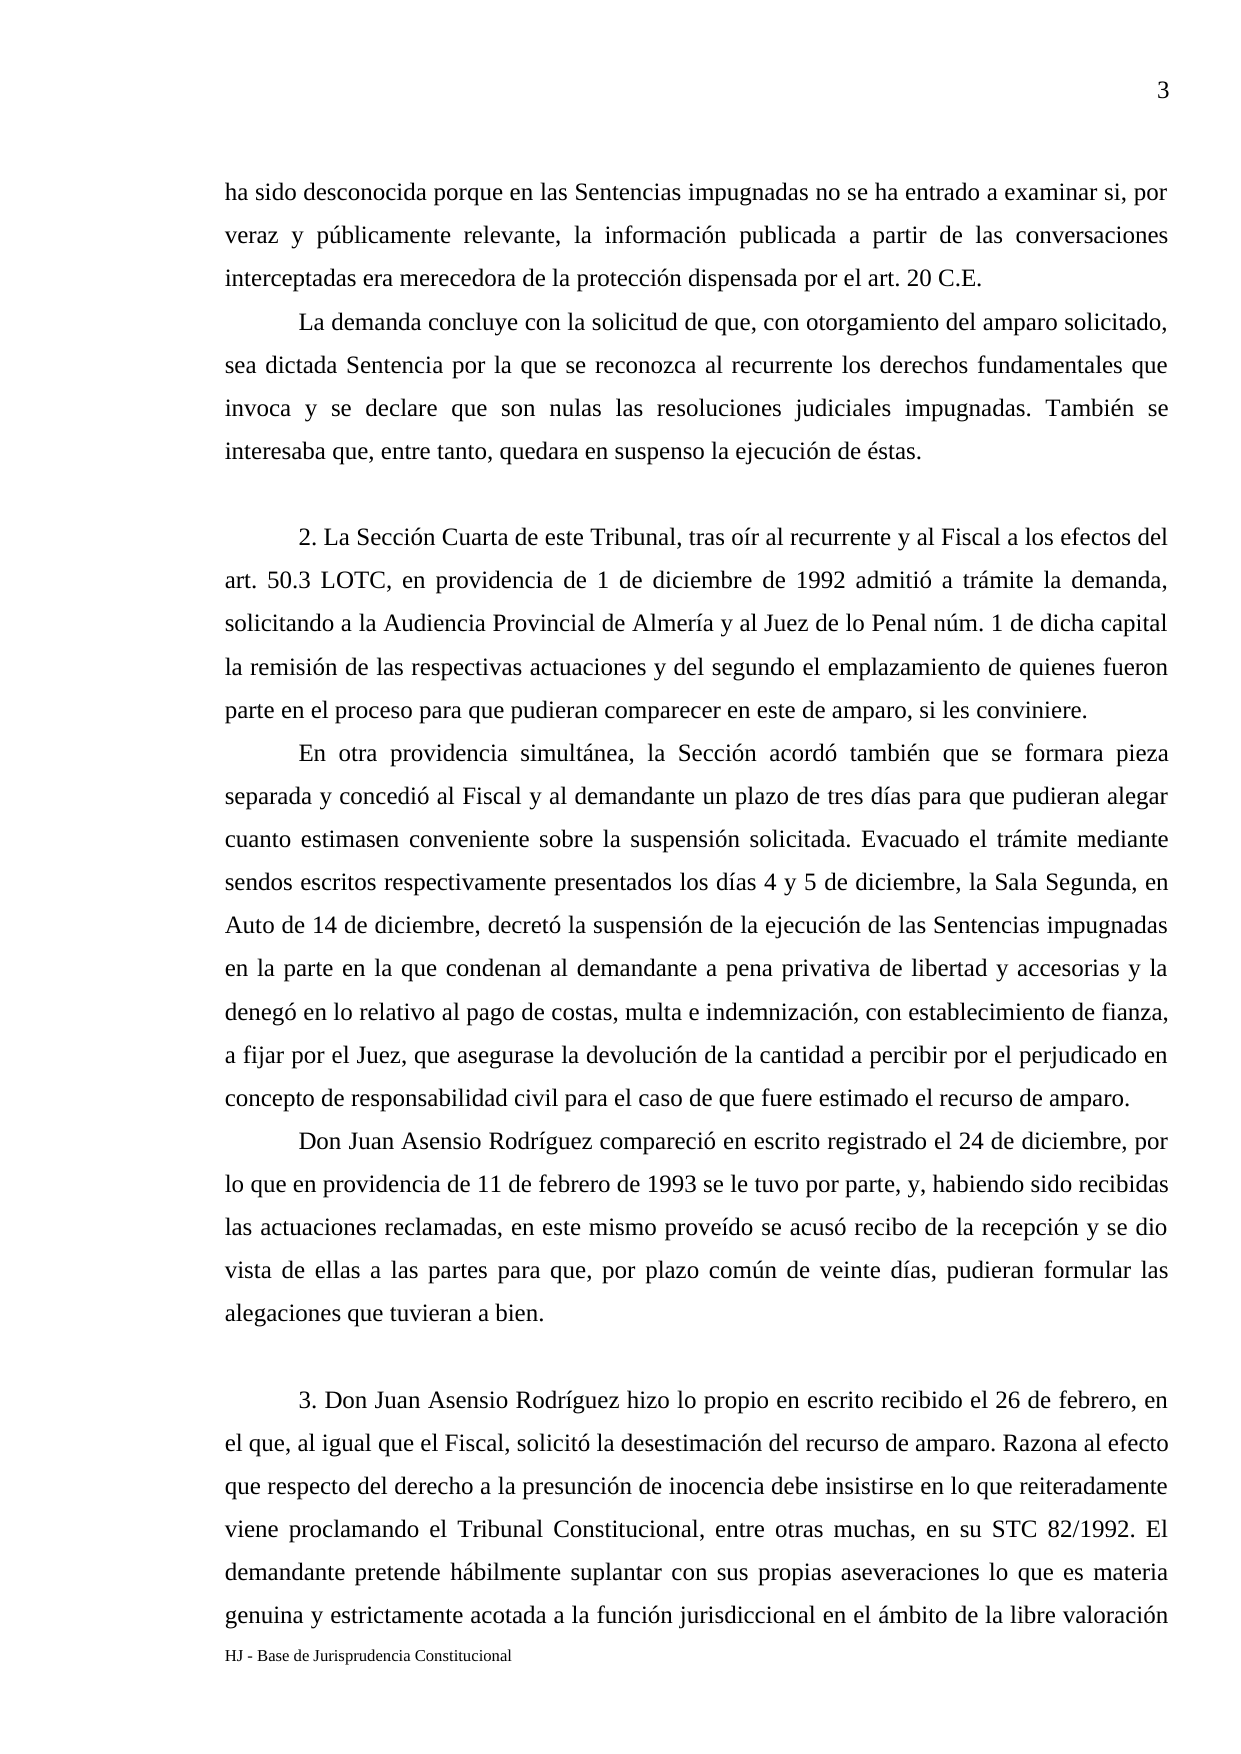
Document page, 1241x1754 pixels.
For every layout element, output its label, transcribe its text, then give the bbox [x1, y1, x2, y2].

text Don Juan Asensio Rodríguez compareció en escrito registrado el 24 de diciembre, por lo que en providencia de 11 de febrero de 1993 se le tuvo por parte, y, habiendo sido recibidas las actuaciones reclamadas, en este mismo proveído se acusó recibo de la recepción y se dio vista de ellas a las partes para que, por plazo común de veinte días, pudieran formular las alegaciones que tuvieran a bien. [224, 1126, 1169, 1327]
text En otra providencia simultánea, la Sección acordó también que se formara pieza separada y concedió al Fiscal y al demandante un plazo de tres días para que pudieran alegar cuanto estimasen conveniente sobre la suspensión solicitada. Evacuado el trámite mediante sendos escritos respectivamente presentados los días 4 y 5 de diciembre, la Sala Segunda, en Auto de 14 de diciembre, decretó la suspensión de la ejecución de las Sentencias impugnadas en la parte en la que condenan al demandante a pena privativa de libertad y accesorias y la denegó en lo relativo al pago de costas, multa e indemnización, con establecimiento de fianza, a fijar por el Juez, que asegurase la devolución de la cantidad a percibir por el perjudicado en concepto de responsabilidad civil para el caso de que fuere estimado el recurso de amparo. [224, 738, 1169, 1112]
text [224, 1385, 1169, 1629]
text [224, 177, 1169, 292]
text 2. La Sección Cuarta de este Tribunal, tras oír al recurrente y al Fiscal a los efectos del art. 50.3 LOTC, en providencia de 1 de diciembre de 1992 admitió a trámite la demanda, solicitando a la Audiencia Provincial de Almería y al Juez de lo Penal núm. 1 de dicha capital la remisión de las respectivas actuaciones y del segundo el emplazamiento de quienes fueron parte en el proceso para que pudieran comparecer en este de amparo, si les conviniere. [224, 522, 1169, 723]
text La demanda concluye con la solicitud de que, con otorgamiento del amparo solicitado, sea dictada Sentencia por la que se reconozca al recurrente los derechos fundamentales que invoca y se declare que son nulas las resoluciones judiciales impugnadas. También se interesaba que, entre tanto, quedara en suspenso la ejecución de éstas. [224, 307, 1169, 465]
